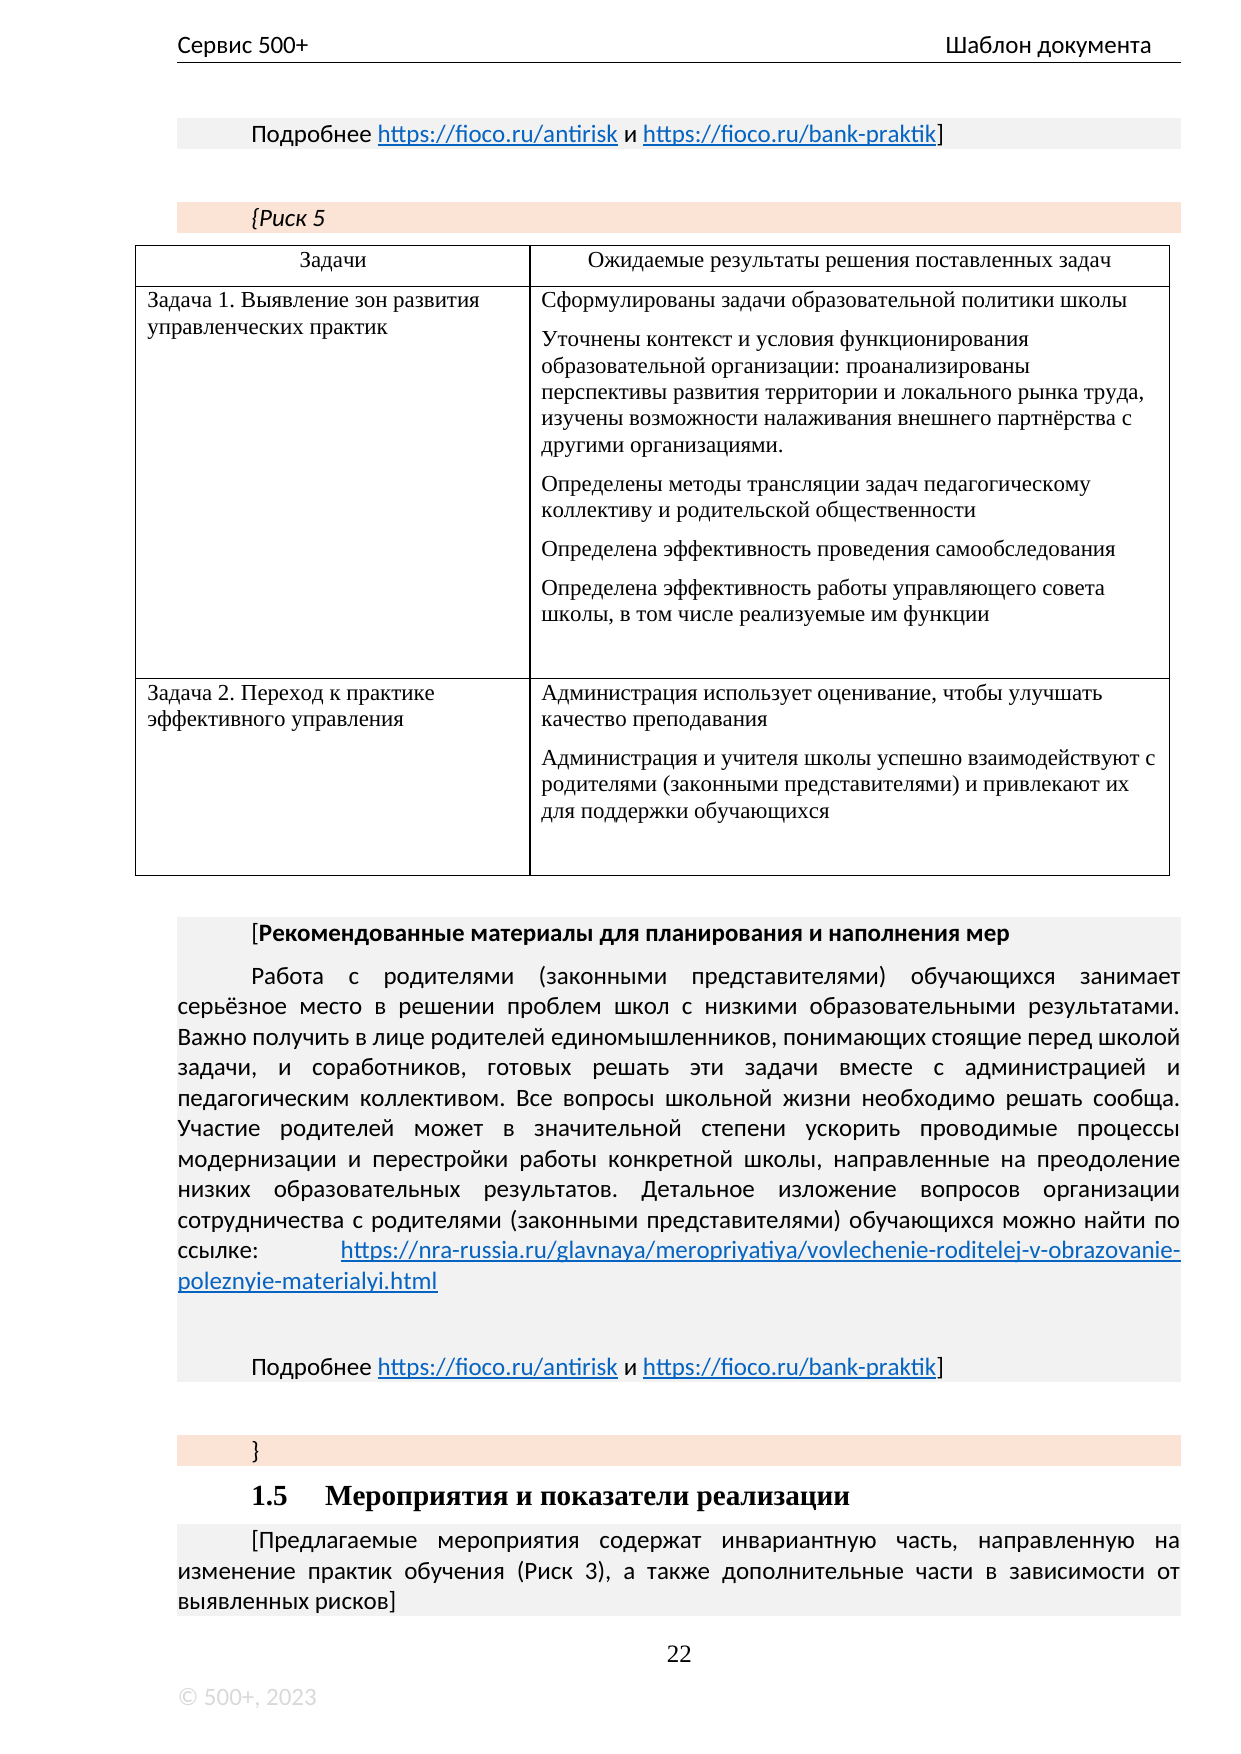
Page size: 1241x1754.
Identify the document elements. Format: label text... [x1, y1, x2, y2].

table_cell Сформулированы задачи образовательной политики школы Уточнены контекст и условия функционирования образовательной организации: проанализированы перспективы развития территории и локального рынка труда, изучены возможности налаживания внешнего партнёрства с другими организациями. Определены методы трансляции задач педагогическому коллективу и родительской общественности Определена эффективность проведения самообследования Определена эффективность работы управляющего совета школы, в том числе реализуемые им функции [531, 287, 1169, 678]
table_header Ожидаемые результаты решения поставленных задач [531, 246, 1169, 286]
text [Рекомендованные материалы для планирования и наполнения мер [177, 917, 1181, 947]
text {Риск 5 [177, 202, 1181, 233]
text Подробнее https://fioco.ru/antirisk и https://fioco.ru/bank-praktik] [177, 118, 1181, 149]
text Подробнее https://fioco.ru/antirisk и https://fioco.ru/bank-praktik] [177, 1351, 1181, 1382]
table_cell Администрация использует оценивание, чтобы улучшать качество преподавания Администрация и учителя школы успешно взаимодействуют с родителями (законными представителями) и привлекают их для поддержки обучающихся [531, 679, 1169, 874]
table_header Задачи [136, 246, 529, 286]
text Работа с родителями (законными представителями) обучающихся занимает серьёзное место в решении проблем школ с низкими образовательными результатами. Важно получить в лице родителей единомышленников, понимающих стоящие перед школой задачи, и соработников, готовых решать эти задачи вместе с администрацией и педагогическим коллективом. Все вопросы школьной жизни необходимо решать сообща. Участие родителей может в значительной степени ускорить проводимые процессы модернизации и перестройки работы конкретной школы, направленные на преодоление низких образовательных результатов. Детальное изложение вопросов организации сотрудничества с родителями (законными представителями) обучающихся можно найти по ссылке: https://nra-russia.ru/glavnaya/meropriyatiya/vovlechenie-roditelej-v-obrazovanie-poleznyie-materialyi.html [177, 960, 1181, 1296]
text } [177, 1435, 1181, 1466]
table_cell Задача 2. Переход к практике эффективного управления [136, 679, 529, 874]
text [Предлагаемые мероприятия содержат инвариантную часть, направленную на изменение практик обучения (Риск 3), а также дополнительные части в зависимости от выявленных рисков] [177, 1524, 1181, 1616]
table_cell Задача 1. Выявление зон развития управленческих практик [136, 287, 529, 678]
subtitle Мероприятия и показатели реализации [177, 1478, 1181, 1512]
